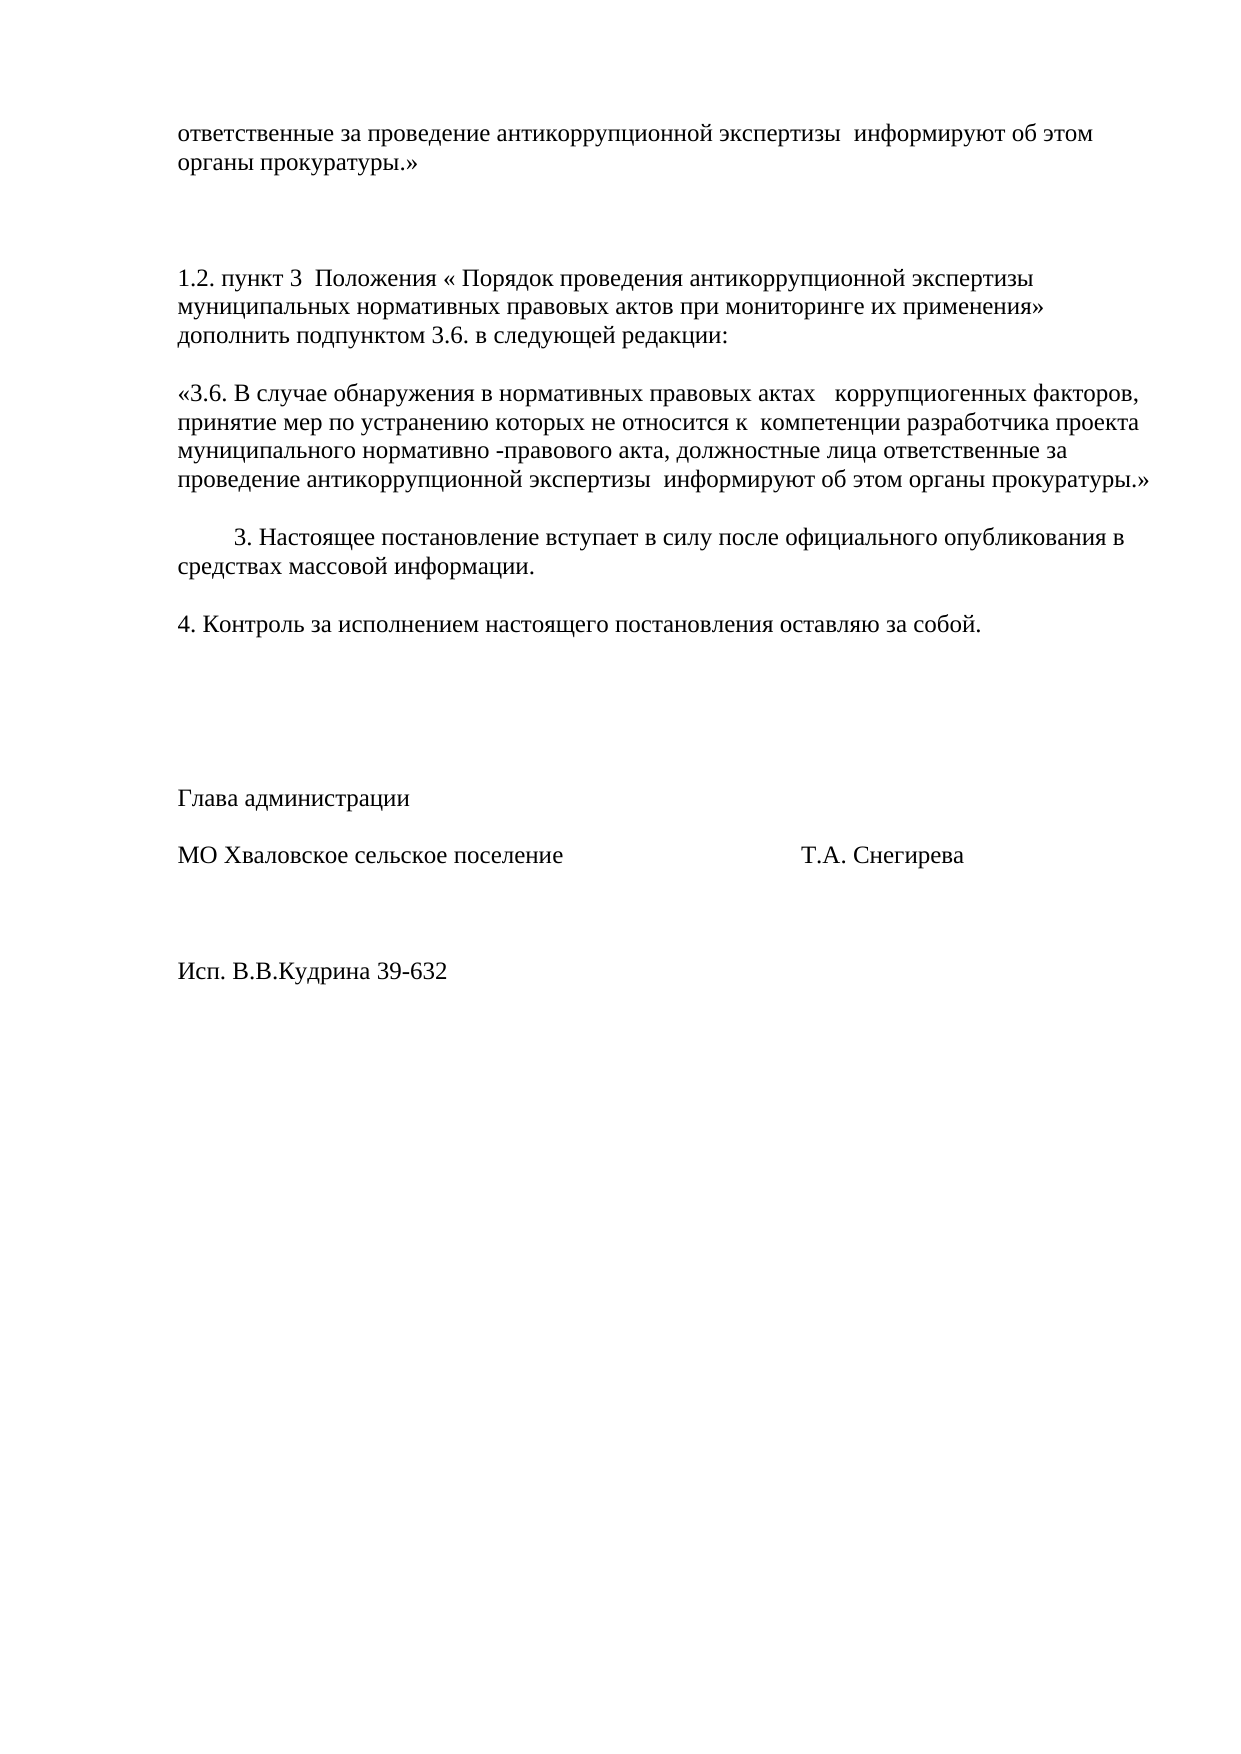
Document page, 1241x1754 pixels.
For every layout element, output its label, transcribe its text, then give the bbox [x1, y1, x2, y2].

text Исп. В.В.Кудрина 39-632 [177, 956, 1152, 985]
text «3.6. В случае обнаружения в нормативных правовых актах коррупциогенных факторов, принятие мер по устранению которых не относится к компетенции разработчика проекта муниципального нормативно -правового акта, должностные лица ответственные за проведение антикоррупционной экспертизы информируют об этом органы прокуратуры.» [177, 378, 1152, 493]
text 1.2. пункт 3 Положения « Порядок проведения антикоррупционной экспертизы муниципальных нормативных правовых актов при мониторинге их применения» дополнить подпунктом 3.6. в следующей редакции: [177, 263, 1152, 349]
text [177, 118, 1152, 176]
text 4. Контроль за исполнением настоящего постановления оставляю за собой. [177, 609, 1152, 638]
text МО Хваловское сельское поселение Т.А. Снегирева [177, 841, 1152, 869]
text Глава администрации [177, 783, 1152, 811]
text 3. Настоящее постановление вступает в силу после официального опубликования в средствах массовой информации. [177, 522, 1152, 580]
